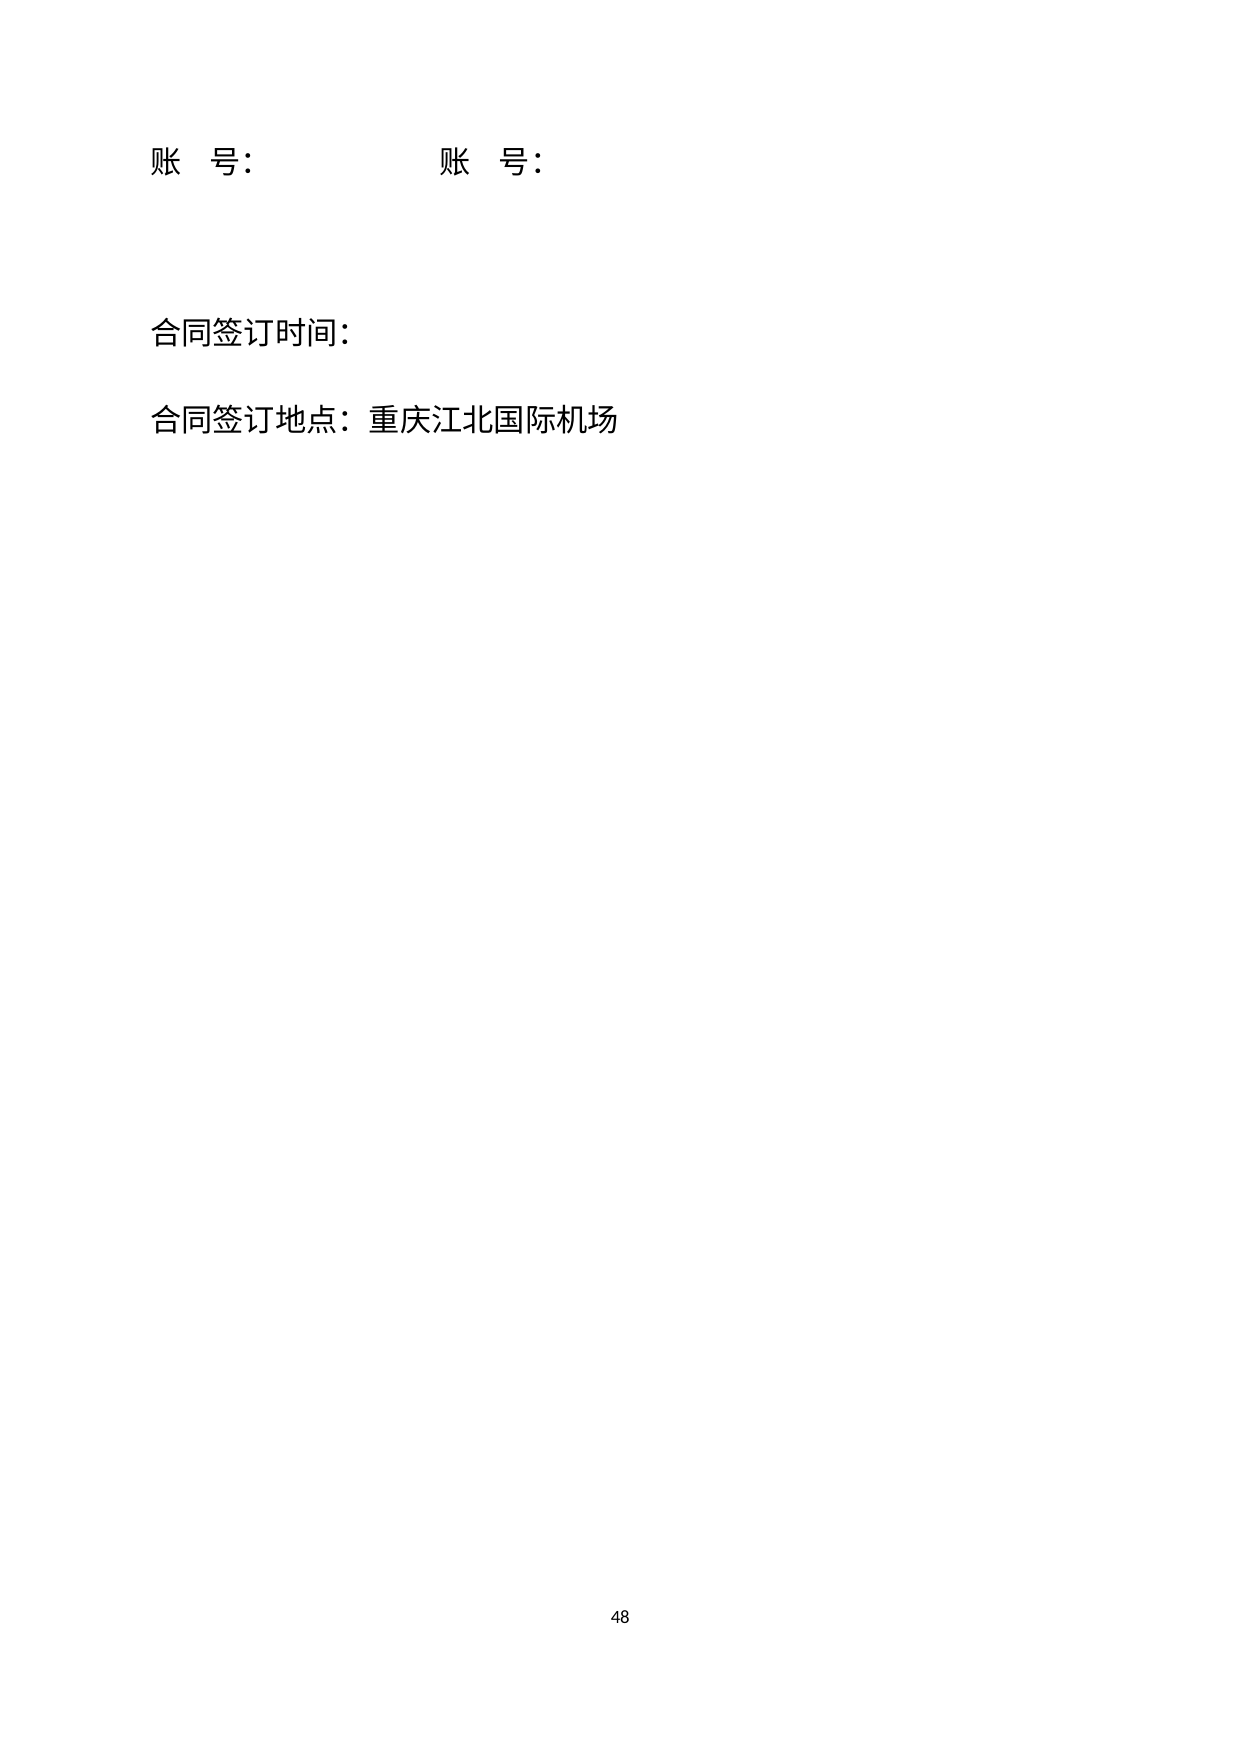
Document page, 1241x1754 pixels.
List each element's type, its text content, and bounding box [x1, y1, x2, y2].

text 账 号： 账 号： [150, 127, 1090, 192]
text 合同签订地点：重庆江北国际机场 [150, 386, 1090, 451]
text 合同签订时间： [150, 298, 1090, 363]
